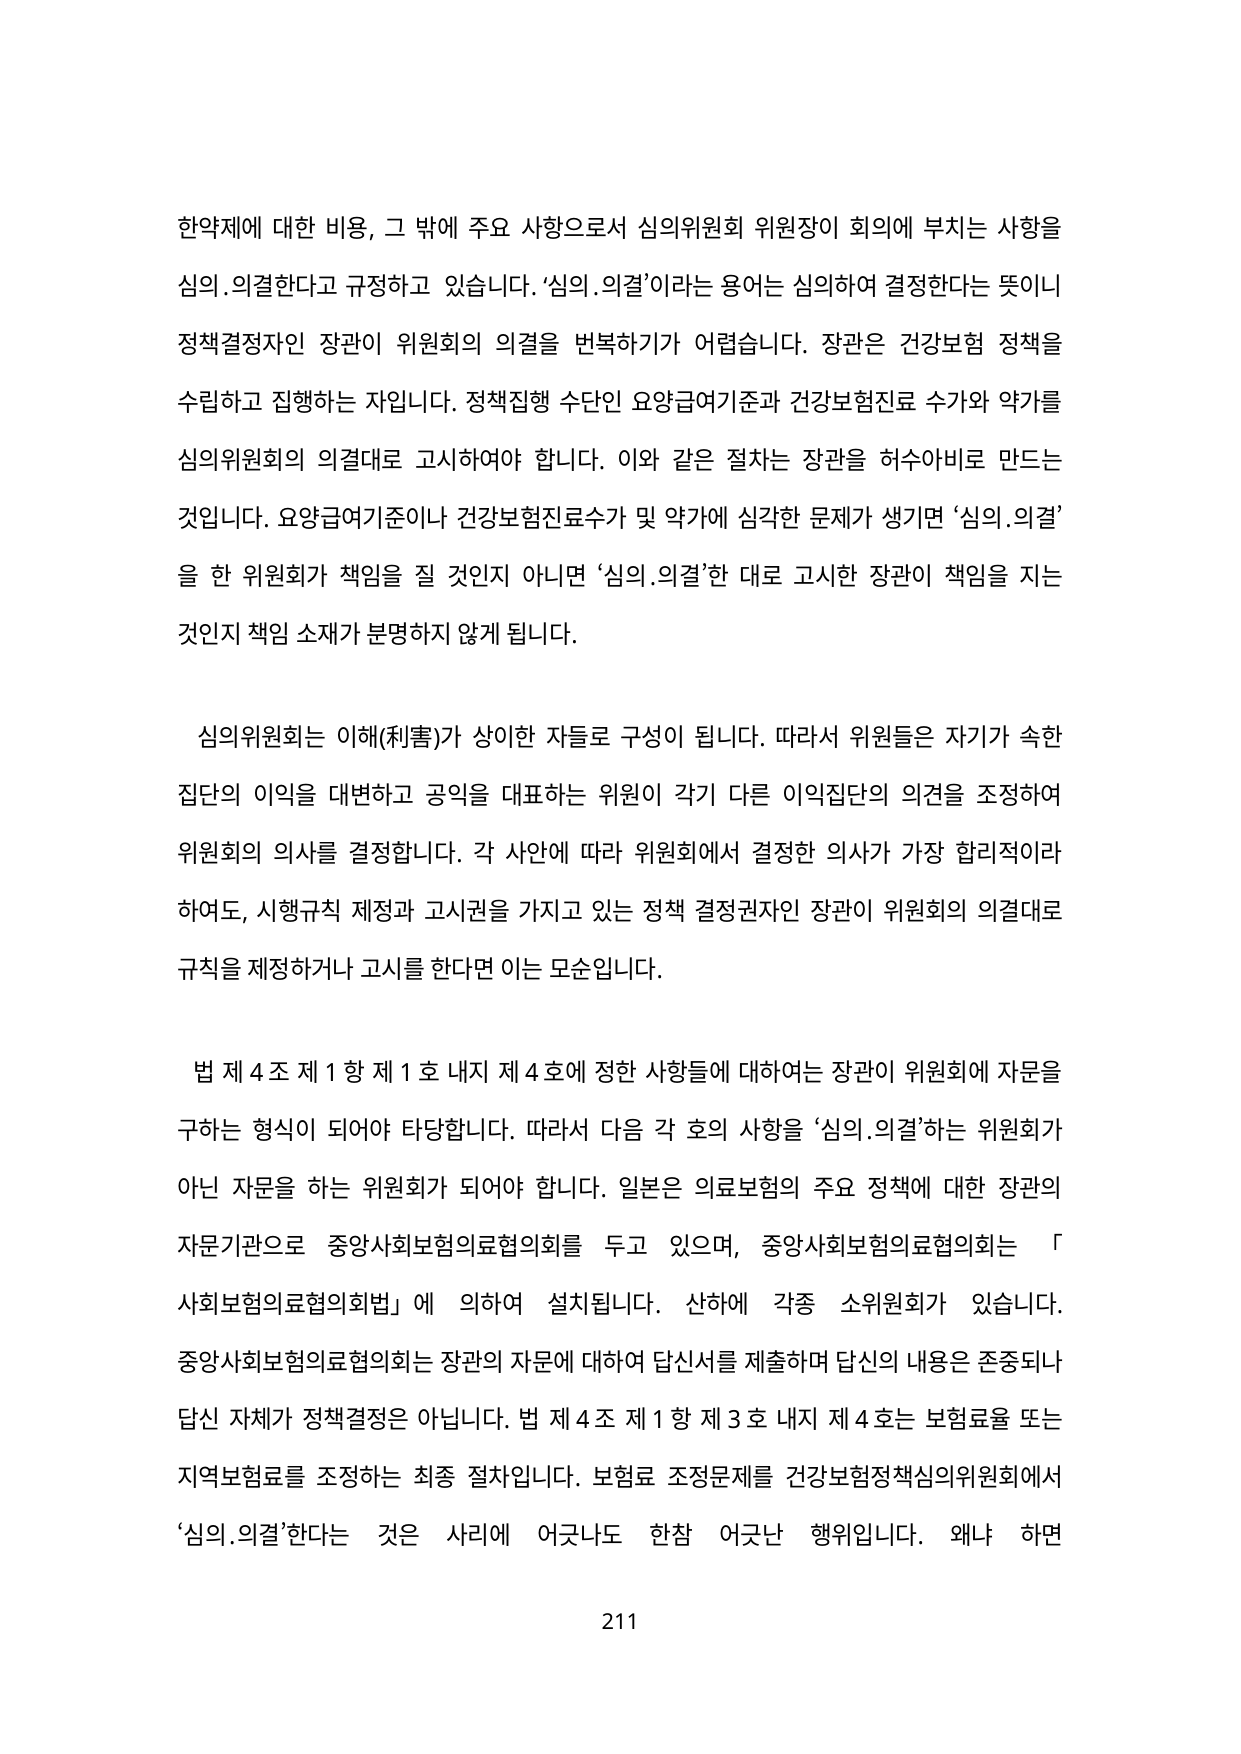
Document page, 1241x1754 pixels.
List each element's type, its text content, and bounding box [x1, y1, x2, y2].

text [169, 1050, 1071, 1554]
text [169, 207, 1071, 650]
text 심의위원회는 이해(利害)가 상이한 자들로 구성이 됩니다. 따라서 위원들은 자기가 속한 집단의 이익을 대변하고 공익을 대표하는 위원이 각기 다른 이익집단의 의견을 조정하여 위원회의 의사를 결정합니다. 각 사안에 따라 위원회에서 결정한 의사가 가장 합리적이라 하여도, 시행규칙 제정과 고시권을 가지고 있는 정책 결정권자인 장관이 위원회의 의결대로 규칙을 제정하거나 고시를 한다면 이는 모순입니다. [169, 715, 1071, 985]
